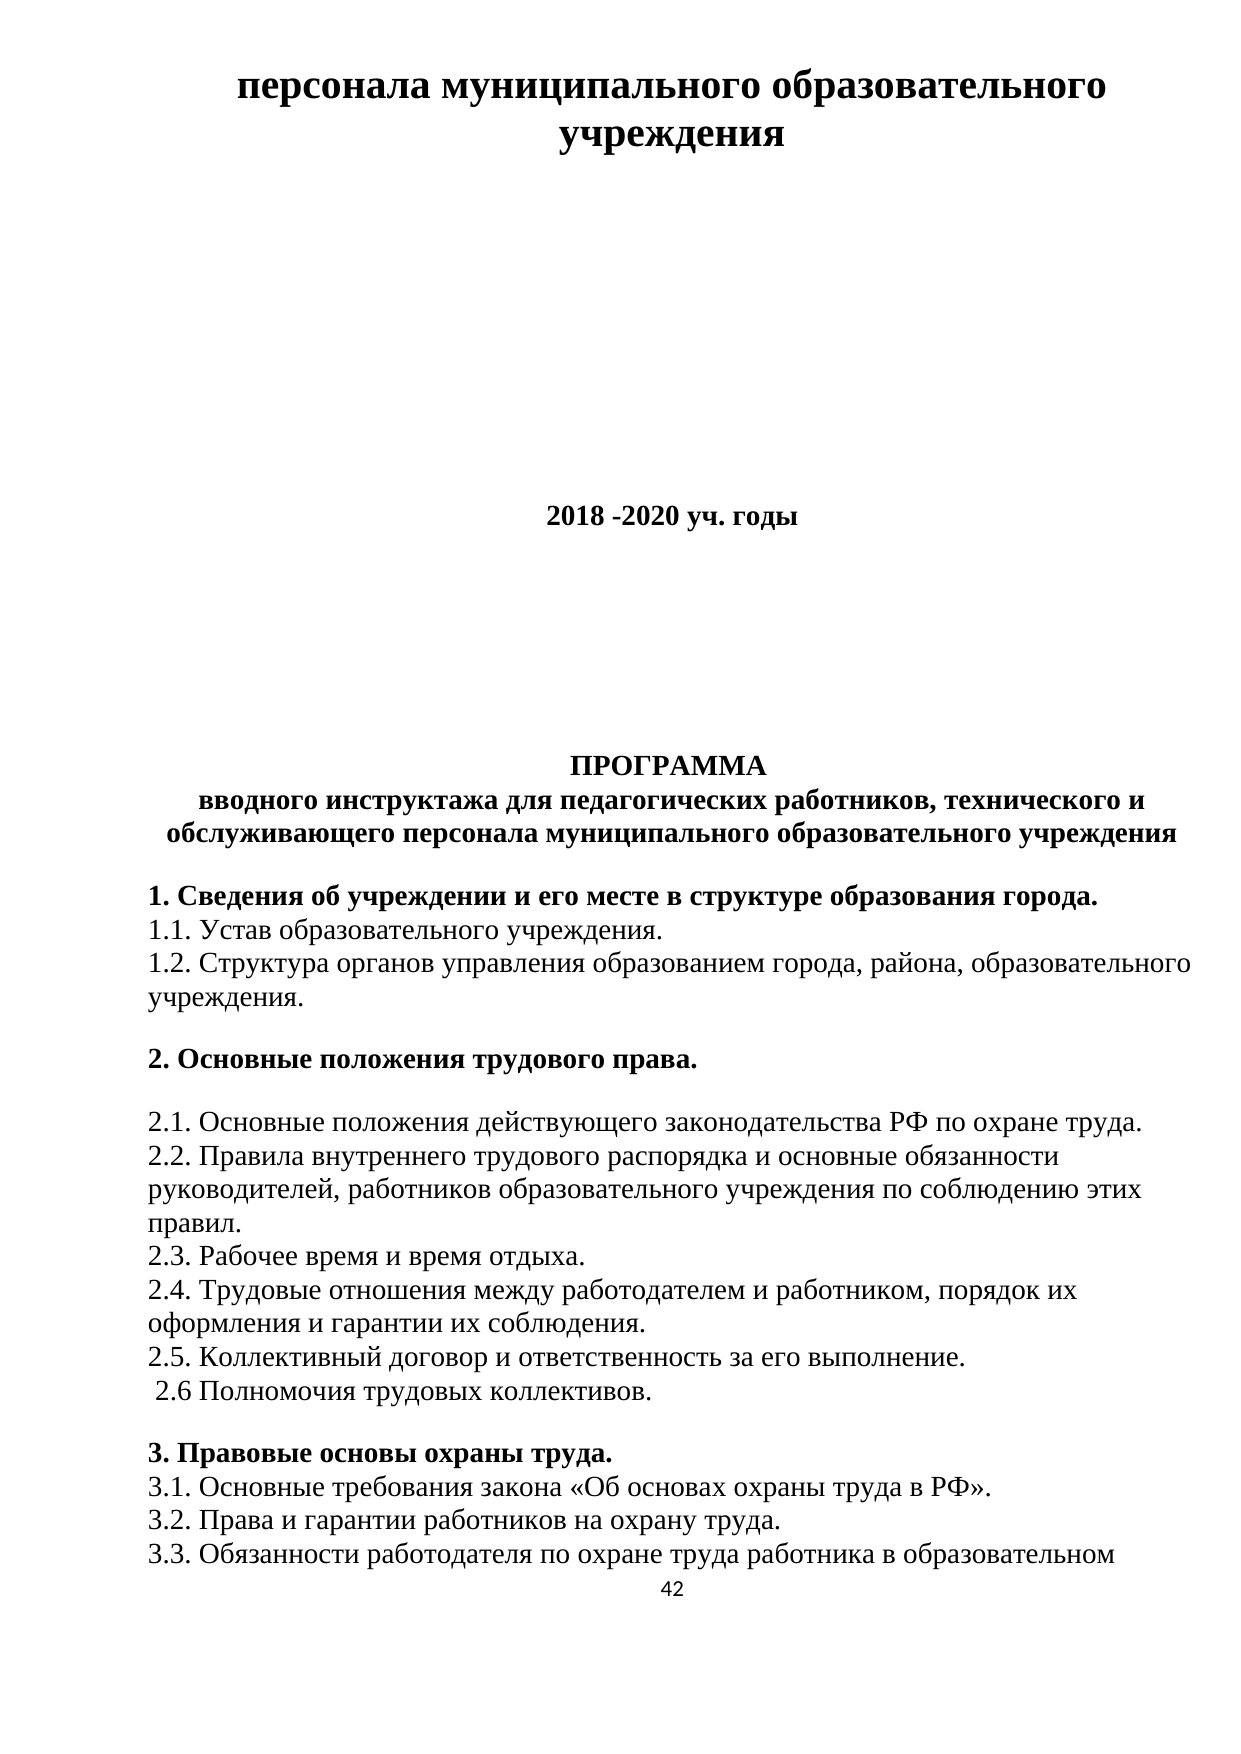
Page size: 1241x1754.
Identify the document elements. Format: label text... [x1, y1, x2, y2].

text ПРОГРАММА вводного инструктажа для педагогических работников, технического и обслуживающего персонала муниципального образовательного учреждения [148, 748, 1196, 849]
text 2.1. Основные положения действующего законодательства РФ по охране труда. 2.2. Правила внутреннего трудового распорядка и основные обязанности руководителей, работников образовательного учреждения по соблюдению этих правил. 2.3. Рабочее время и время отдыха. 2.4. Трудовые отношения между работодателем и работником, порядок их оформления и гарантии их соблюдения. 2.5. Коллективный договор и ответственность за его выполнение. [148, 1104, 1196, 1373]
text 2.6 Полномочия трудовых коллективов. [148, 1373, 1196, 1406]
text 2. Основные положения трудового права. [148, 1042, 1196, 1075]
text 2018 -2020 уч. годы [148, 498, 1196, 531]
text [148, 59, 1196, 155]
text 1. Сведения об учреждении и его месте в структуре образования города. 1.1. Устав образовательного учреждения. 1.2. Структура органов управления образованием города, района, образовательного учреждения. [148, 878, 1196, 1012]
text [148, 1435, 1196, 1569]
